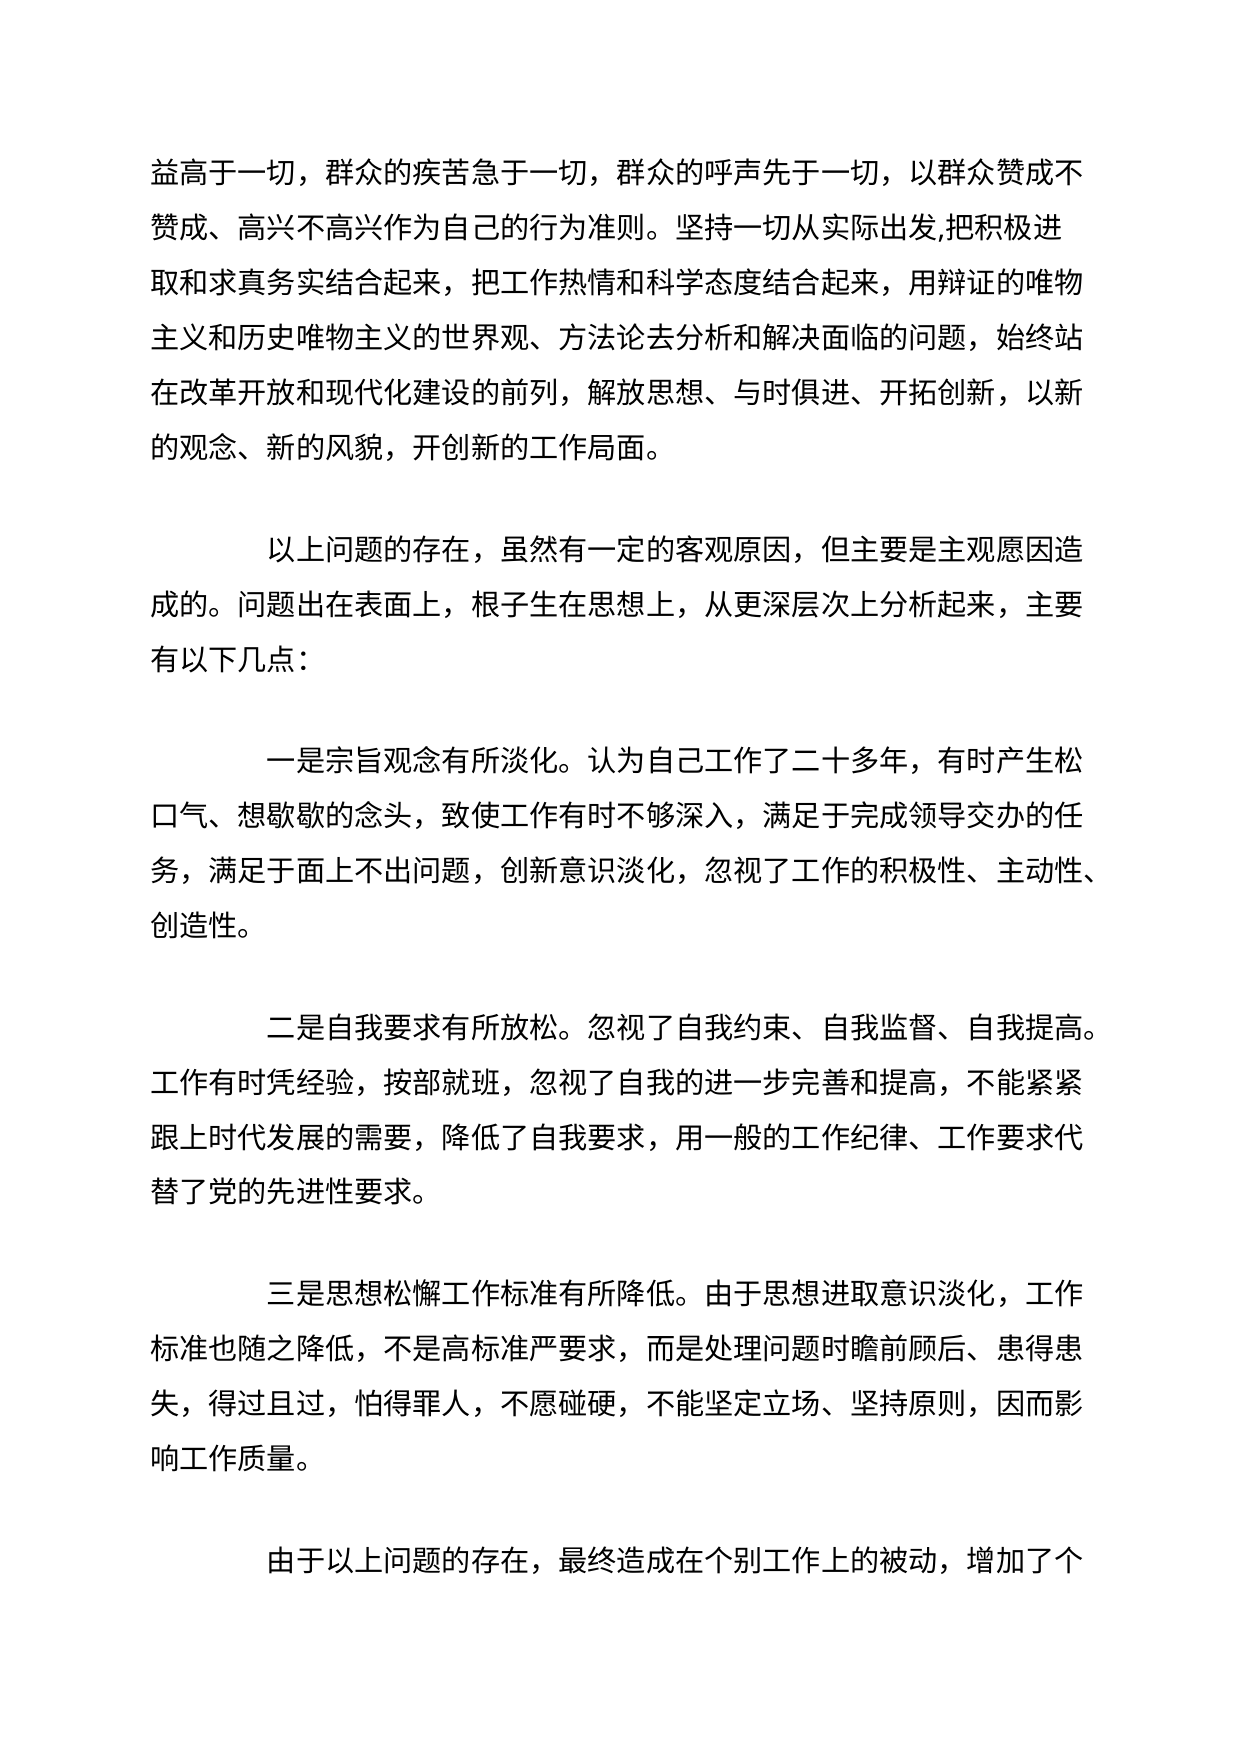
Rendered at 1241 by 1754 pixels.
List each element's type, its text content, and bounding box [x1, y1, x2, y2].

text 二是自我要求有所放松。忽视了自我约束、自我监督、自我提高。工作有时凭经验，按部就班，忽视了自我的进一步完善和提高，不能紧紧跟上时代发展的需要，降低了自我要求，用一般的工作纪律、工作要求代替了党的先进性要求。 [150, 1004, 1090, 1211]
text 一是宗旨观念有所淡化。认为自己工作了二十多年，有时产生松口气、想歇歇的念头，致使工作有时不够深入，满足于完成领导交办的任务，满足于面上不出问题，创新意识淡化，忽视了工作的积极性、主动性、创造性。 [150, 738, 1090, 945]
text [150, 1537, 1090, 1579]
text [150, 150, 1090, 467]
text 三是思想松懈工作标准有所降低。由于思想进取意识淡化，工作标准也随之降低，不是高标准严要求，而是处理问题时瞻前顾后、患得患失，得过且过，怕得罪人，不愿碰硬，不能坚定立场、坚持原则，因而影响工作质量。 [150, 1271, 1090, 1478]
text 以上问题的存在，虽然有一定的客观原因，但主要是主观愿因造成的。问题出在表面上，根子生在思想上，从更深层次上分析起来，主要有以下几点： [150, 526, 1090, 678]
